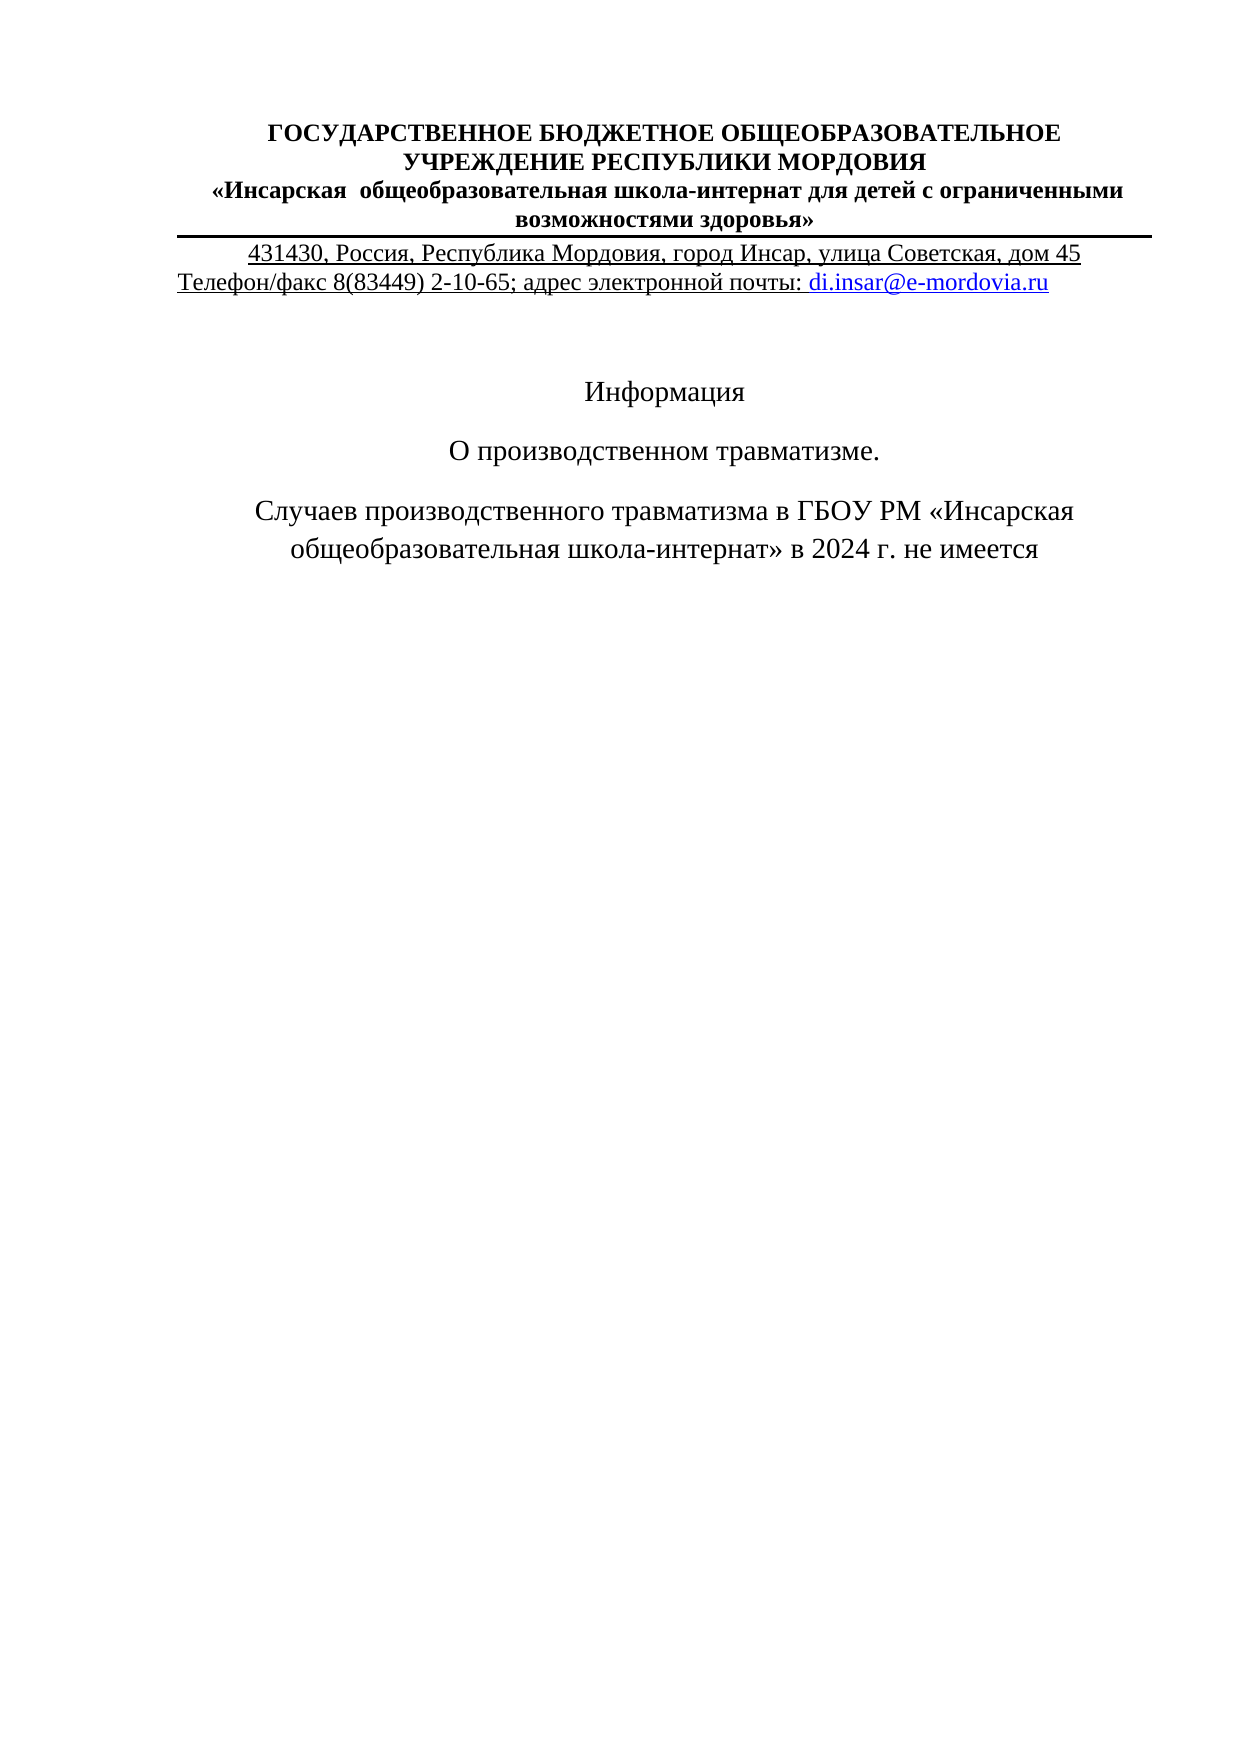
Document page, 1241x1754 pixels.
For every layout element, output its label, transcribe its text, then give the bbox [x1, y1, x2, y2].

text Телефон/факс 8(83449) 2-10-65; адрес электронной почты: di.insar@e-mordovia.ru [177, 267, 1152, 296]
text УЧРЕЖДЕНИЕ РЕСПУБЛИКИ МОРДОВИЯ [177, 147, 1152, 176]
text 431430, Россия, Республика Мордовия, город Инсар, улица Советская, дом 45 [177, 238, 1152, 267]
text Случаев производственного травматизма в ГБОУ РМ «Инсарская общеобразовательная школа-интернат» в 2024 г. не имеется [177, 493, 1152, 565]
text О производственном травматизме. [177, 433, 1152, 467]
text ГОСУДАРСТВЕННОЕ БЮДЖЕТНОЕ ОБЩЕОБРАЗОВАТЕЛЬНОЕ [177, 118, 1152, 147]
text Информация [177, 374, 1152, 407]
text «Инсарская общеобразовательная школа-интернат для детей с ограниченными возможностями здоровья» [177, 176, 1152, 235]
